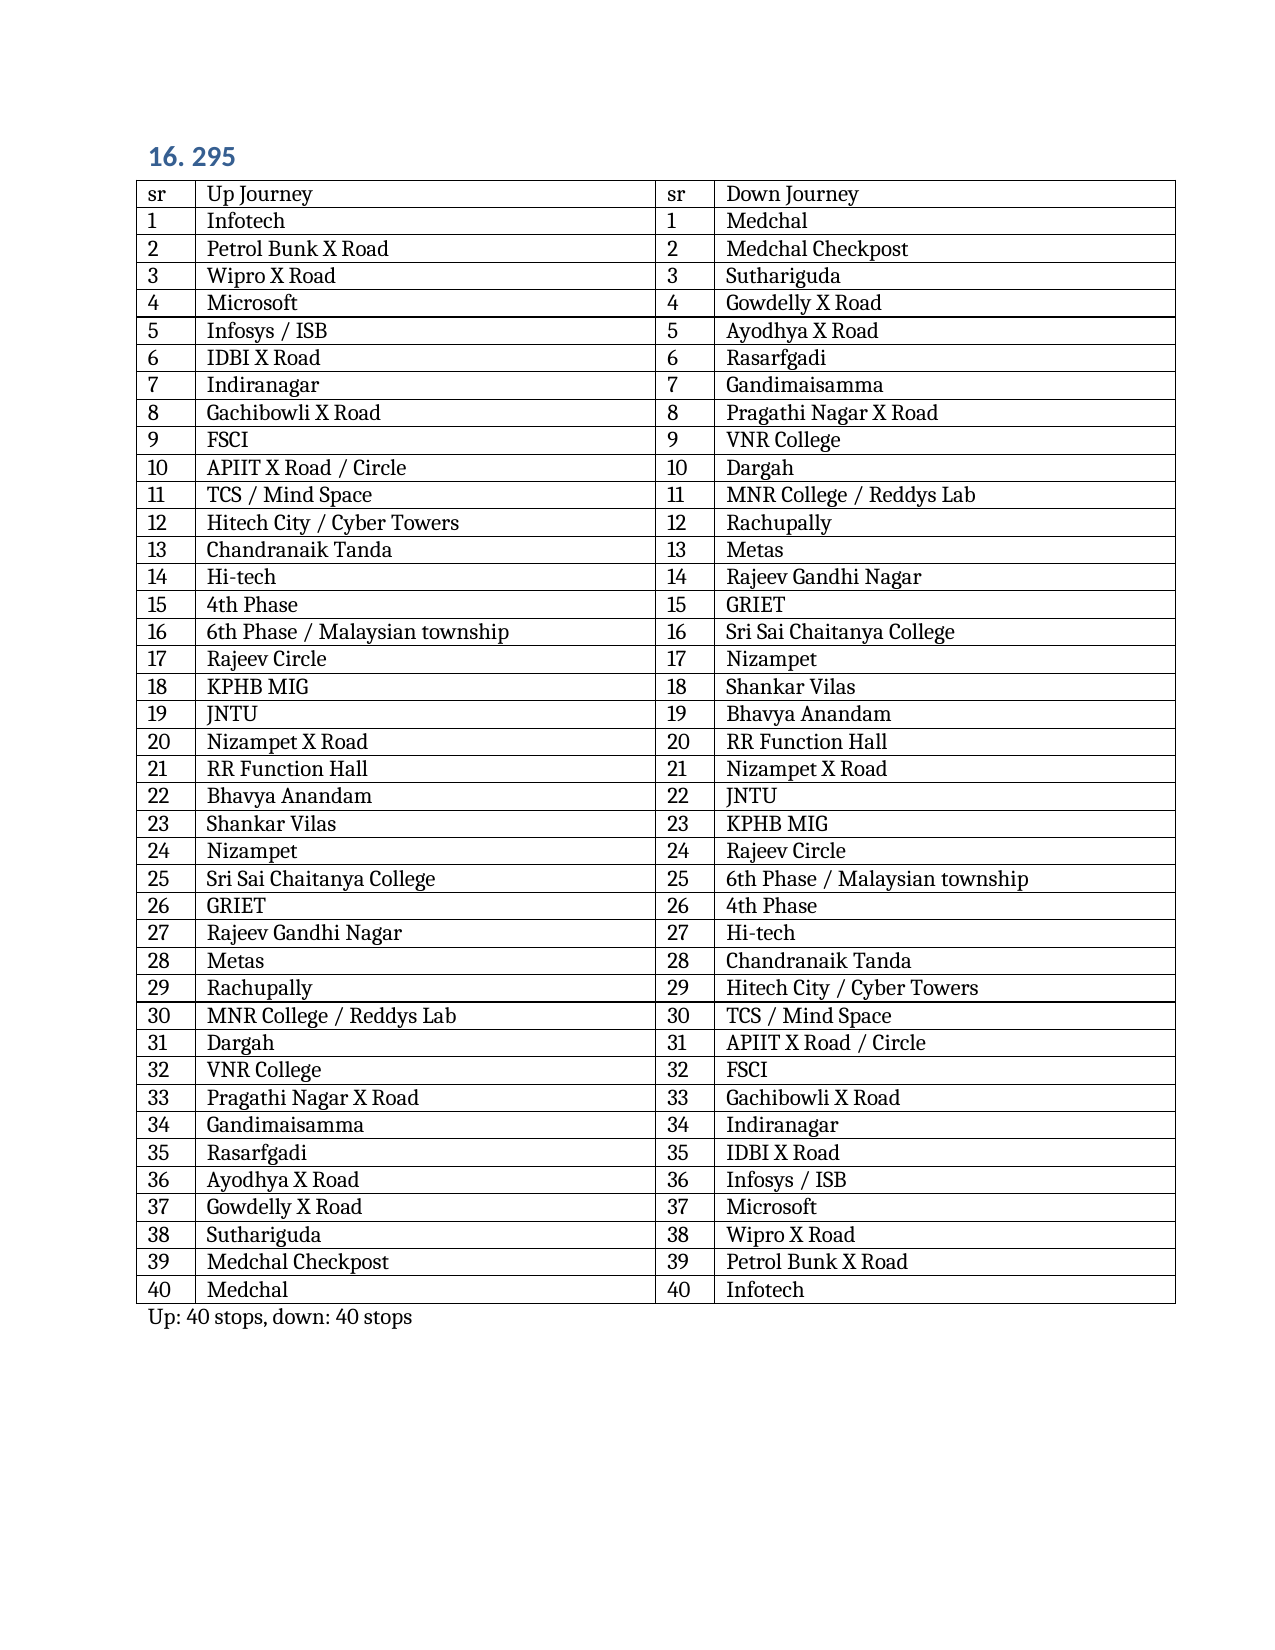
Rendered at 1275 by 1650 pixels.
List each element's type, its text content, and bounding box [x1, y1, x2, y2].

table_cell Microsoft [715, 1194, 1175, 1221]
table_cell Chandranaik Tanda [715, 948, 1175, 974]
table_cell Microsoft [196, 290, 655, 316]
table_cell 17 [137, 646, 195, 673]
table_cell JNTU [196, 701, 655, 727]
table_cell Nizampet [196, 838, 655, 864]
table_cell 25 [656, 865, 714, 892]
table_cell 29 [656, 975, 714, 1001]
table_cell IDBI X Road [715, 1139, 1175, 1166]
table_cell 5 [137, 318, 195, 344]
table_cell 23 [137, 811, 195, 837]
table_cell 37 [656, 1194, 714, 1221]
table_cell Gachibowli X Road [196, 400, 655, 426]
table_cell 6 [656, 345, 714, 371]
table_cell APIIT X Road / Circle [715, 1030, 1175, 1056]
table_cell 30 [656, 1003, 714, 1029]
table_cell 21 [656, 756, 714, 782]
table_cell Gowdelly X Road [715, 290, 1175, 316]
table_cell Infosys / ISB [715, 1167, 1175, 1193]
table_cell Hi-tech [196, 564, 655, 590]
table_cell Gandimaisamma [196, 1112, 655, 1138]
table_cell FSCI [196, 427, 655, 453]
table_cell Infotech [196, 208, 655, 234]
table_cell Rachupally [196, 975, 655, 1001]
table_cell 15 [656, 591, 714, 618]
table_cell Nizampet [715, 646, 1175, 673]
table_cell 36 [656, 1167, 714, 1193]
table_cell 23 [656, 811, 714, 837]
table_cell 27 [656, 920, 714, 947]
table_cell 4 [656, 290, 714, 316]
table_cell RR Function Hall [196, 756, 655, 782]
table_cell 33 [656, 1085, 714, 1111]
table_cell 12 [656, 509, 714, 536]
table_cell 11 [656, 482, 714, 508]
table_cell 3 [137, 263, 195, 289]
table_cell Metas [715, 537, 1175, 563]
table_cell 31 [656, 1030, 714, 1056]
table_cell 7 [656, 372, 714, 399]
table_cell 6 [137, 345, 195, 371]
table_cell 27 [137, 920, 195, 947]
table_cell Bhavya Anandam [196, 783, 655, 809]
table_cell 22 [137, 783, 195, 809]
table_cell 36 [137, 1167, 195, 1193]
table_cell 32 [656, 1057, 714, 1083]
table_cell 30 [137, 1003, 195, 1029]
table_header sr [137, 181, 195, 207]
table_cell 38 [137, 1222, 195, 1248]
table_cell VNR College [715, 427, 1175, 453]
table_cell Gowdelly X Road [196, 1194, 655, 1221]
table_cell TCS / Mind Space [715, 1003, 1175, 1029]
subtitle 16. 295 [148, 138, 1186, 174]
table_cell VNR College [196, 1057, 655, 1083]
table_cell 10 [656, 455, 714, 481]
table_cell 9 [137, 427, 195, 453]
table_cell 4th Phase [196, 591, 655, 618]
table_cell Sri Sai Chaitanya College [196, 865, 655, 892]
table_cell Indiranagar [715, 1112, 1175, 1138]
table_header sr [656, 181, 714, 207]
table_cell Rajeev Circle [715, 838, 1175, 864]
table_cell 9 [656, 427, 714, 453]
table_cell 19 [137, 701, 195, 727]
table_cell 26 [137, 893, 195, 919]
table_cell 34 [137, 1112, 195, 1138]
table_cell 25 [137, 865, 195, 892]
table_cell Medchal Checkpost [196, 1249, 655, 1275]
table_cell Rajeev Gandhi Nagar [196, 920, 655, 947]
table_cell Wipro X Road [196, 263, 655, 289]
table_cell 6th Phase / Malaysian township [715, 865, 1175, 892]
table_cell 12 [137, 509, 195, 536]
table_cell MNR College / Reddys Lab [196, 1003, 655, 1029]
table_cell Gandimaisamma [715, 372, 1175, 399]
table_cell 19 [656, 701, 714, 727]
table_cell Pragathi Nagar X Road [715, 400, 1175, 426]
table_cell KPHB MIG [715, 811, 1175, 837]
table_cell 16 [137, 619, 195, 645]
table_cell 28 [656, 948, 714, 974]
table_cell 11 [137, 482, 195, 508]
table_cell 39 [656, 1249, 714, 1275]
table_cell Infosys / ISB [196, 318, 655, 344]
table_cell Shankar Vilas [196, 811, 655, 837]
table_cell 20 [656, 729, 714, 755]
table_cell 32 [137, 1057, 195, 1083]
table_cell 2 [137, 235, 195, 262]
table_cell Ayodhya X Road [715, 318, 1175, 344]
table_cell 1 [656, 208, 714, 234]
table_cell Medchal [196, 1276, 655, 1303]
table_cell 18 [656, 674, 714, 700]
table_cell 16 [656, 619, 714, 645]
table_cell Pragathi Nagar X Road [196, 1085, 655, 1111]
table_cell MNR College / Reddys Lab [715, 482, 1175, 508]
table_cell Gachibowli X Road [715, 1085, 1175, 1111]
table_cell 14 [137, 564, 195, 590]
table_cell 29 [137, 975, 195, 1001]
table_cell 3 [656, 263, 714, 289]
table_cell 40 [656, 1276, 714, 1303]
table_cell Hitech City / Cyber Towers [196, 509, 655, 536]
table_cell Rajeev Gandhi Nagar [715, 564, 1175, 590]
table_cell 31 [137, 1030, 195, 1056]
table_cell RR Function Hall [715, 729, 1175, 755]
table_cell 39 [137, 1249, 195, 1275]
table_cell 13 [137, 537, 195, 563]
table_cell Wipro X Road [715, 1222, 1175, 1248]
table_cell 24 [656, 838, 714, 864]
table_cell Indiranagar [196, 372, 655, 399]
table_cell Shankar Vilas [715, 674, 1175, 700]
table_cell 4 [137, 290, 195, 316]
table_cell 14 [656, 564, 714, 590]
table_cell 5 [656, 318, 714, 344]
text Up: 40 stops, down: 40 stops [148, 1304, 1186, 1330]
table_cell 8 [656, 400, 714, 426]
table_cell 22 [656, 783, 714, 809]
table_cell Metas [196, 948, 655, 974]
table_cell JNTU [715, 783, 1175, 809]
table_cell GRIET [196, 893, 655, 919]
table_cell 18 [137, 674, 195, 700]
table_cell 21 [137, 756, 195, 782]
table_cell Rajeev Circle [196, 646, 655, 673]
table_cell 2 [656, 235, 714, 262]
table_cell 6th Phase / Malaysian township [196, 619, 655, 645]
table_cell IDBI X Road [196, 345, 655, 371]
table_cell TCS / Mind Space [196, 482, 655, 508]
table_header Up Journey [196, 181, 655, 207]
table_cell 7 [137, 372, 195, 399]
table_cell 37 [137, 1194, 195, 1221]
table_cell Suthariguda [196, 1222, 655, 1248]
table_cell 34 [656, 1112, 714, 1138]
table_cell Chandranaik Tanda [196, 537, 655, 563]
table_cell 26 [656, 893, 714, 919]
table_cell 35 [656, 1139, 714, 1166]
table_cell 35 [137, 1139, 195, 1166]
table_header Down Journey [715, 181, 1175, 207]
table_cell Medchal [715, 208, 1175, 234]
table_cell 40 [137, 1276, 195, 1303]
table_cell Rasarfgadi [196, 1139, 655, 1166]
table_cell KPHB MIG [196, 674, 655, 700]
table_cell Dargah [196, 1030, 655, 1056]
table_cell Rasarfgadi [715, 345, 1175, 371]
table_cell 28 [137, 948, 195, 974]
table_cell Hitech City / Cyber Towers [715, 975, 1175, 1001]
table_cell Bhavya Anandam [715, 701, 1175, 727]
table_cell Suthariguda [715, 263, 1175, 289]
table_cell Nizampet X Road [715, 756, 1175, 782]
table_cell Petrol Bunk X Road [196, 235, 655, 262]
table_cell Infotech [715, 1276, 1175, 1303]
table_cell 10 [137, 455, 195, 481]
table_cell 8 [137, 400, 195, 426]
table_cell Medchal Checkpost [715, 235, 1175, 262]
table_cell Petrol Bunk X Road [715, 1249, 1175, 1275]
table_cell 38 [656, 1222, 714, 1248]
table_cell 24 [137, 838, 195, 864]
table_cell Sri Sai Chaitanya College [715, 619, 1175, 645]
table_cell GRIET [715, 591, 1175, 618]
table_cell Dargah [715, 455, 1175, 481]
table_cell Nizampet X Road [196, 729, 655, 755]
table_cell Hi-tech [715, 920, 1175, 947]
table_cell FSCI [715, 1057, 1175, 1083]
table_cell APIIT X Road / Circle [196, 455, 655, 481]
table_cell 17 [656, 646, 714, 673]
table_cell 1 [137, 208, 195, 234]
table_cell 4th Phase [715, 893, 1175, 919]
table_cell 33 [137, 1085, 195, 1111]
table_cell 20 [137, 729, 195, 755]
table_cell 13 [656, 537, 714, 563]
table_cell 15 [137, 591, 195, 618]
table_cell Ayodhya X Road [196, 1167, 655, 1193]
table_cell Rachupally [715, 509, 1175, 536]
